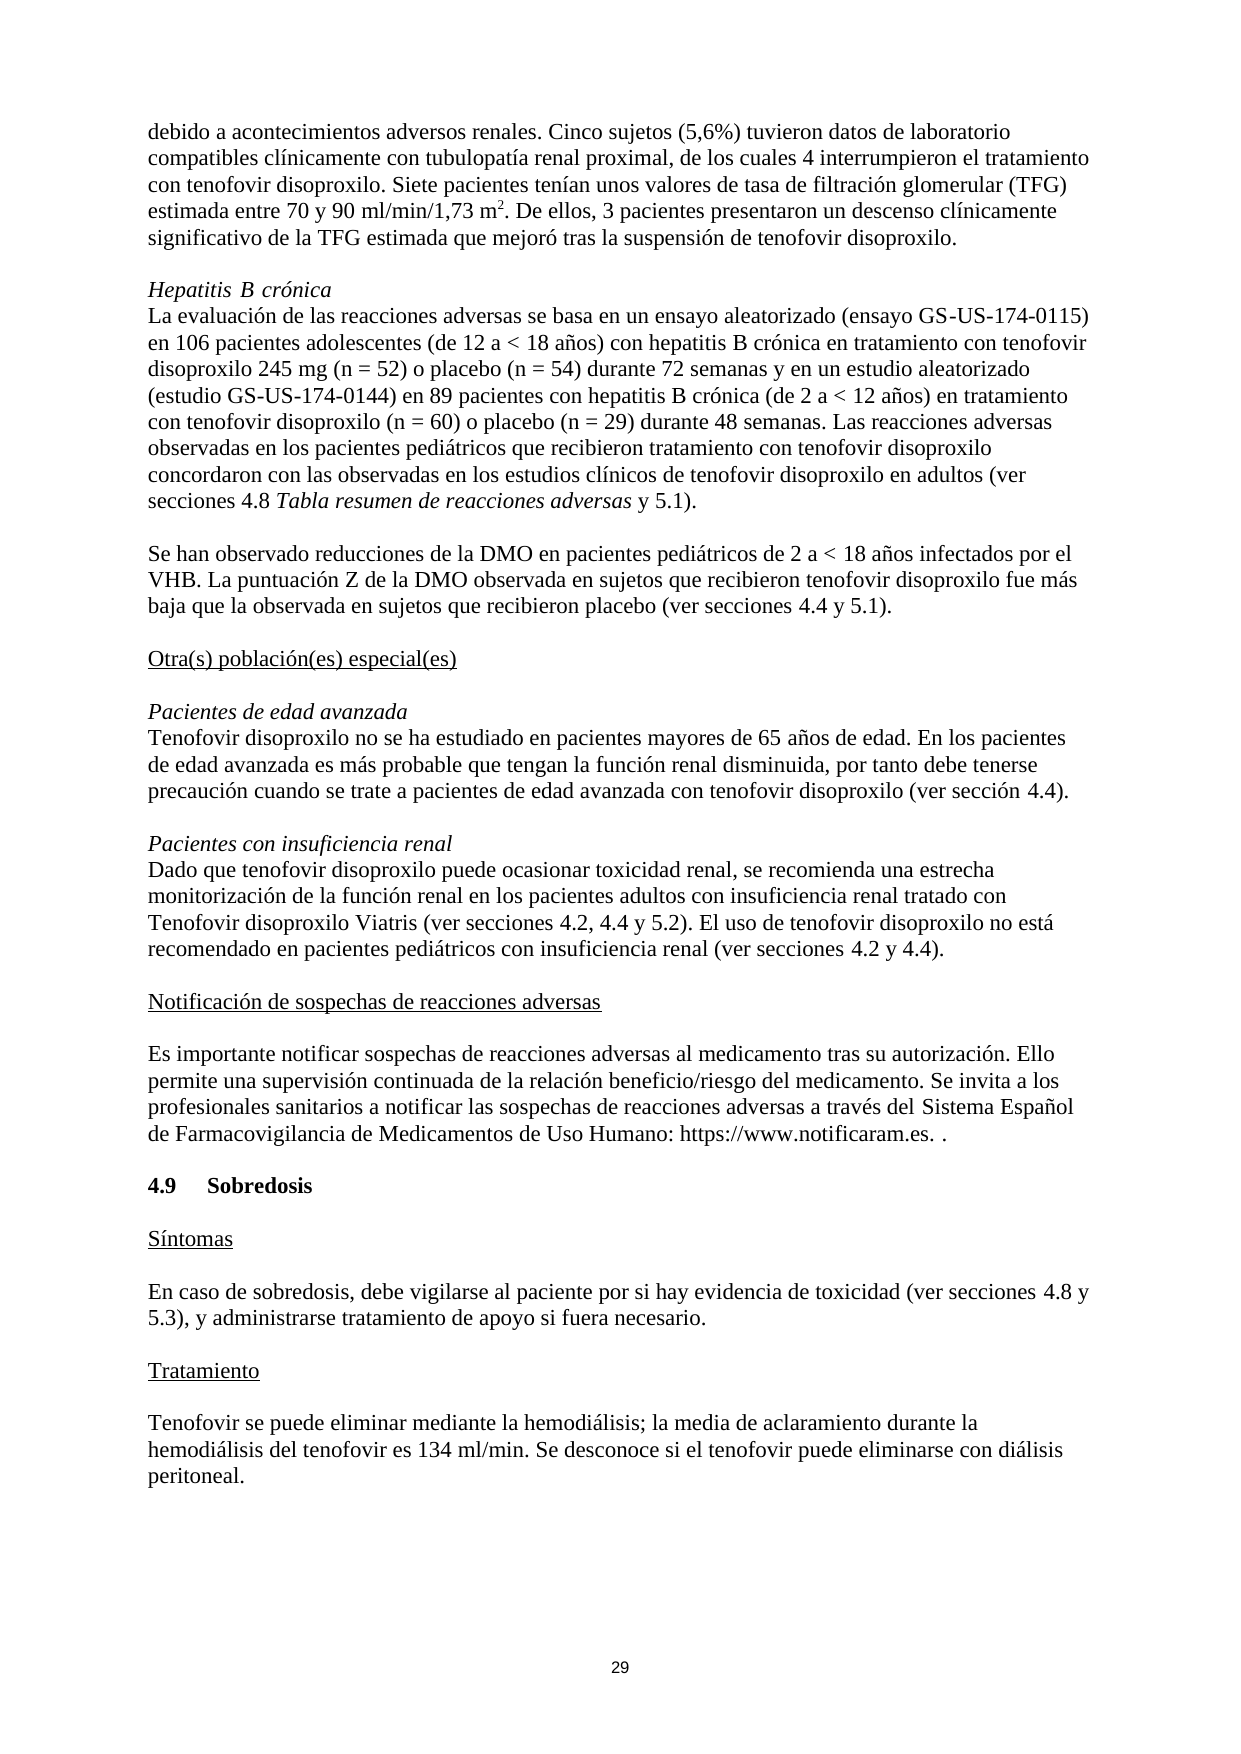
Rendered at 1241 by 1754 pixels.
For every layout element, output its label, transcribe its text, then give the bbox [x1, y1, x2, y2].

text Tratamiento [148, 1357, 1092, 1383]
text Notificación de sospechas de reacciones adversas [148, 988, 1092, 1014]
text Tenofovir se puede eliminar mediante la hemodiálisis; la media de aclaramiento durante la hemodiálisis del tenofovir es 134 ml/min. Se desconoce si el tenofovir puede eliminarse con diálisis peritoneal. [148, 1409, 1092, 1488]
text Es importante notificar sospechas de reacciones adversas al medicamento tras su autorización. Ello permite una supervisión continuada de la relación beneficio/riesgo del medicamento. Se invita a los profesionales sanitarios a notificar las sospechas de reacciones adversas a través del Sistema Español de Farmacovigilancia de Medicamentos de Uso Humano: https://www.notificaram.es. . [148, 1041, 1092, 1146]
text En caso de sobredosis, debe vigilarse al paciente por si hay evidencia de toxicidad (ver secciones 4.8 y 5.3), y administrarse tratamiento de apoyo si fuera necesario. [148, 1278, 1092, 1330]
text Hepatitis B crónica [148, 276, 1092, 303]
text Pacientes con insuficiencia renal [148, 830, 1092, 856]
text Se han observado reducciones de la DMO en pacientes pediátricos de 2 a < 18 años infectados por el VHB. La puntuación Z de la DMO observada en sujetos que recibieron tenofovir disoproxilo fue más baja que la observada en sujetos que recibieron placebo (ver secciones 4.4 y 5.1). [148, 540, 1092, 619]
text Síntomas [148, 1225, 1092, 1251]
text Pacientes de edad avanzada [148, 698, 1092, 724]
text Tenofovir disoproxilo no se ha estudiado en pacientes mayores de 65 años de edad. En los pacientes de edad avanzada es más probable que tengan la función renal disminuida, por tanto debe tenerse precaución cuando se trate a pacientes de edad avanzada con tenofovir disoproxilo (ver sección 4.4). [148, 724, 1092, 803]
text 4.9 Sobredosis [148, 1172, 1092, 1199]
text Dado que tenofovir disoproxilo puede ocasionar toxicidad renal, se recomienda una estrecha monitorización de la función renal en los pacientes adultos con insuficiencia renal tratado con Tenofovir disoproxilo Viatris (ver secciones 4.2, 4.4 y 5.2). El uso de tenofovir disoproxilo no está recomendado en pacientes pediátricos con insuficiencia renal (ver secciones 4.2 y 4.4). [148, 856, 1092, 961]
text La evaluación de las reacciones adversas se basa en un ensayo aleatorizado (ensayo GS-US-174-0115) en 106 pacientes adolescentes (de < 18 años) con hepatitis B crónica en tratamiento con tenofovir disoproxilo 245 mg (n = 52) o placebo (n = 54) durante 72 semanas y en un estudio aleatorizado (estudio GS-US-174-0144) en 89 pacientes con hepatitis B crónica (de 2 a < 12 años) en tratamiento con tenofovir disoproxilo (n = 60) o placebo (n = 29) durante 48 semanas. Las reacciones adversas observadas en los pacientes pediátricos que recibieron tratamiento con tenofovir disoproxilo concordaron con las observadas en los estudios clínicos de tenofovir disoproxilo en adultos (ver secciones 4.8 Tabla resumen de reacciones adversas y 5.1). [148, 303, 1092, 513]
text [148, 118, 1092, 250]
text Otra(s) población(es) especial(es) [148, 645, 1092, 672]
